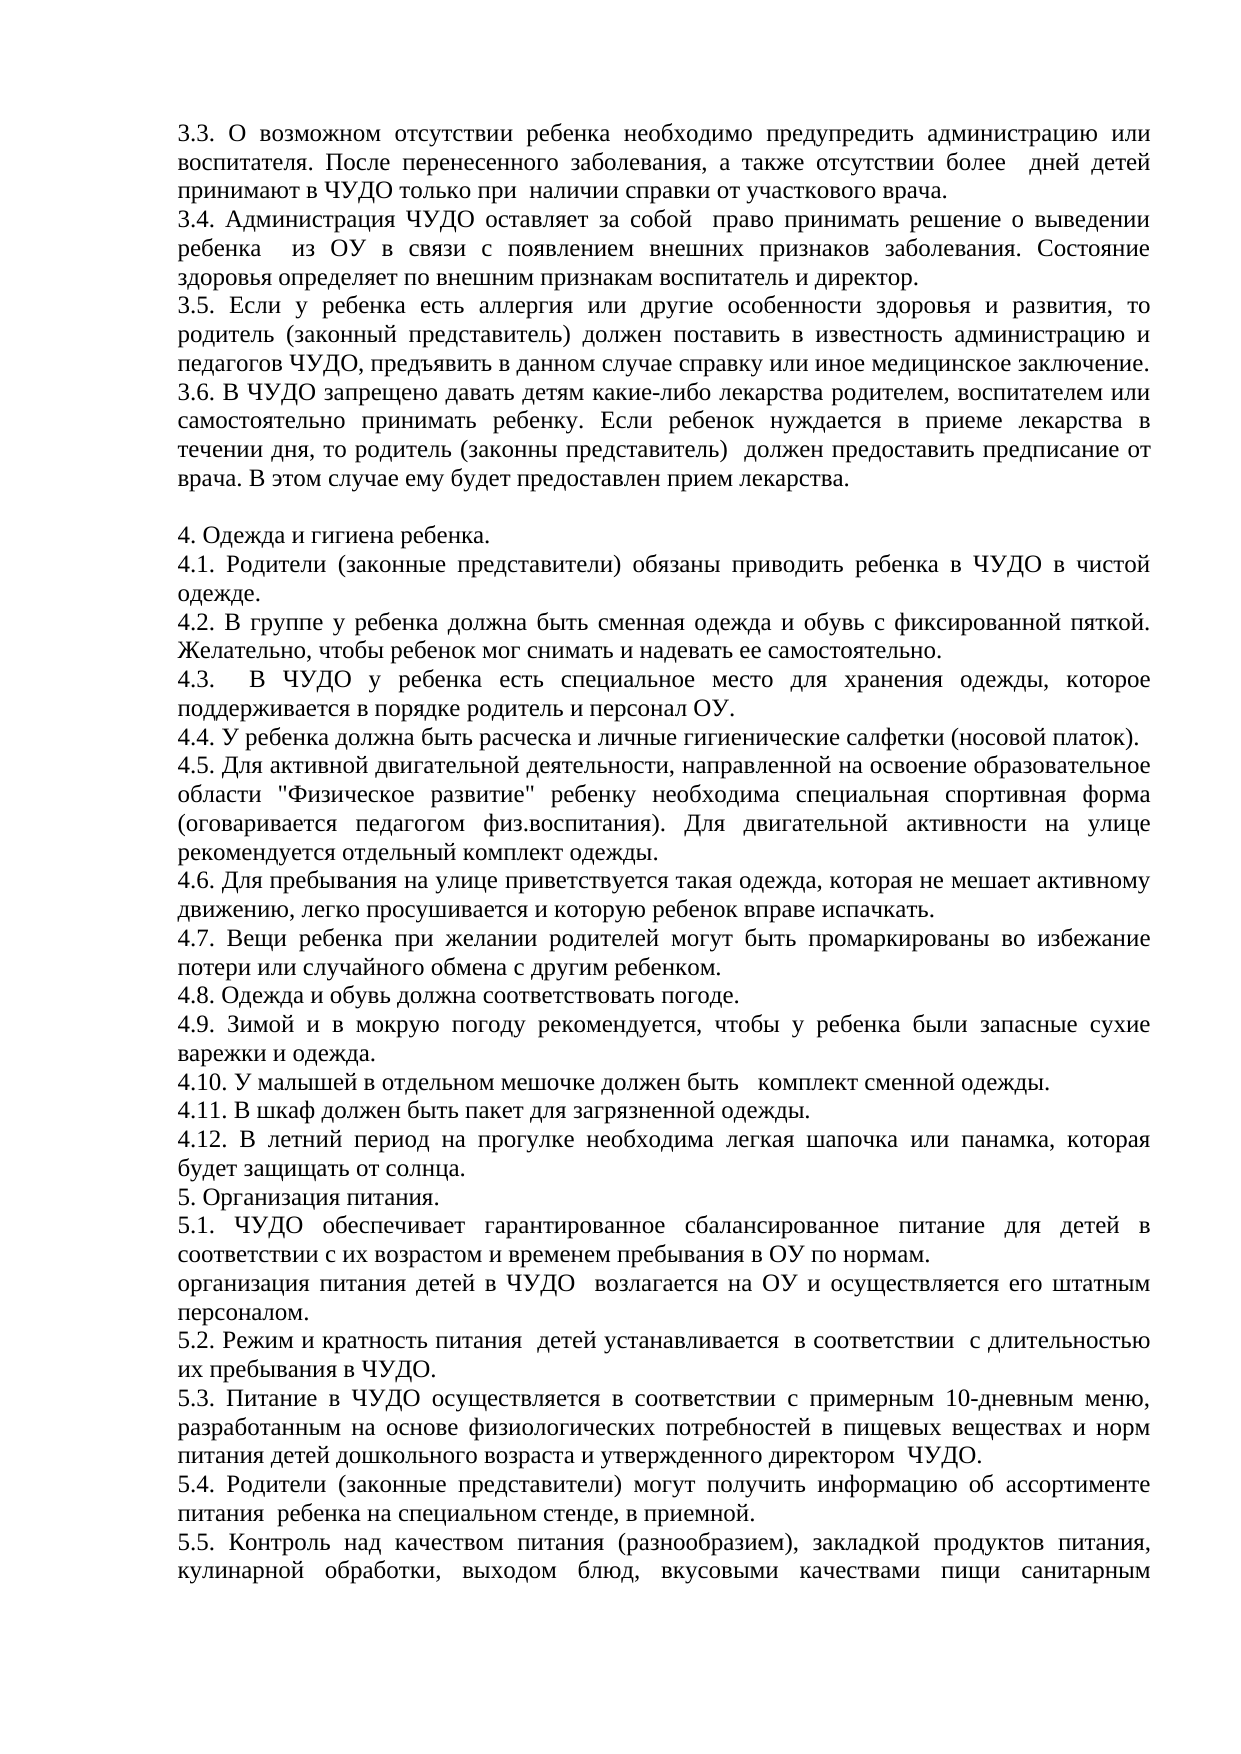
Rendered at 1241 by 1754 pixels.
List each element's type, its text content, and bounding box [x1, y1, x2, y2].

text 5.1. ЧУДО обеспечивает гарантированное сбалансированное питание для детей в соответствии с их возрастом и временем пребывания в ОУ по нормам. [177, 1211, 1152, 1268]
text организация питания детей в ЧУДО возлагается на ОУ и осуществляется его штатным персоналом. [177, 1268, 1152, 1326]
text 3.5. Если у ребенка есть аллергия или другие особенности здоровья и развития, то родитель (законный представитель) должен поставить в известность администрацию и педагогов ЧУДО, предъявить в данном случае справку или иное медицинское заключение. [177, 291, 1152, 377]
text 5.3. Питание в ЧУДО осуществляется в соответствии с примерным 10-дневным меню, разработанным на основе физиологических потребностей в пищевых веществах и норм питания детей дошкольного возраста и утвержденного директором ЧУДО. [177, 1383, 1152, 1469]
text 3.4. Администрация ЧУДО оставляет за собой право принимать решение о выведении ребенка из ОУ в связи с появлением внешних признаков заболевания. Состояние здоровья определяет по внешним признакам воспитатель и директор. [177, 204, 1152, 291]
text 5.4. Родители (законные представители) могут получить информацию об ассортименте питания ребенка на специальном стенде, в приемной. [177, 1469, 1152, 1527]
text 4.2. В группе у ребенка должна быть сменная одежда и обувь с фиксированной пяткой. Желательно, чтобы ребенок мог снимать и надевать ее самостоятельно. [177, 607, 1152, 664]
text 3.6. В ЧУДО запрещено давать детям какие-либо лекарства родителем, воспитателем или самостоятельно принимать ребенку. Если ребенок нуждается в приеме лекарства в течении дня, то родитель (законны представитель) должен предоставить предписание от врача. В этом случае ему будет предоставлен прием лекарства. [177, 377, 1152, 492]
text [177, 1527, 1152, 1584]
text 5. Организация питания. [177, 1182, 1152, 1211]
text 5.2. Режим и кратность питания детей устанавливается в соответствии с длительностью их пребывания в ЧУДО. [177, 1326, 1152, 1383]
text 4.3. В ЧУДО у ребенка есть специальное место для хранения одежды, которое поддерживается в порядке родитель и персонал ОУ. [177, 664, 1152, 722]
text 4.6. Для пребывания на улице приветствуется такая одежда, которая не мешает активному движению, легко просушивается и которую ребенок вправе испачкать. [177, 866, 1152, 923]
text 4.9. Зимой и в мокрую погоду рекомендуется, чтобы у ребенка были запасные сухие варежки и одежда. [177, 1009, 1152, 1067]
text 4. Одежда и гигиена ребенка. [177, 521, 1152, 549]
text 4.8. Одежда и обувь должна соответствовать погоде. [177, 981, 1152, 1009]
text 4.12. В летний период на прогулке необходима легкая шапочка или панамка, которая будет защищать от солнца. [177, 1124, 1152, 1182]
text 4.5. Для активной двигательной деятельности, направленной на освоение образовательное области "Физическое развитие" ребенку необходима специальная спортивная форма (оговаривается педагогом физ.воспитания). Для двигательной активности на улице рекомендуется отдельный комплект одежды. [177, 751, 1152, 866]
text 4.1. Родители (законные представители) обязаны приводить ребенка в ЧУДО в чистой одежде. [177, 549, 1152, 607]
text 4.10. У малышей в отдельном мешочке должен быть комплект сменной одежды. [177, 1067, 1152, 1096]
text 4.7. Вещи ребенка при желании родителей могут быть промаркированы во избежание потери или случайного обмена с другим ребенком. [177, 923, 1152, 981]
text 4.4. У ребенка должна быть расческа и личные гигиенические салфетки (носовой платок). [177, 722, 1152, 751]
text 4.11. В шкаф должен быть пакет для загрязненной одежды. [177, 1096, 1152, 1124]
text 3.3. О возможном отсутствии ребенка необходимо предупредить администрацию или воспитателя. После перенесенного заболевания, а также отсутствии более дней детей принимают в ЧУДО только при наличии справки от участкового врача. [177, 118, 1152, 204]
